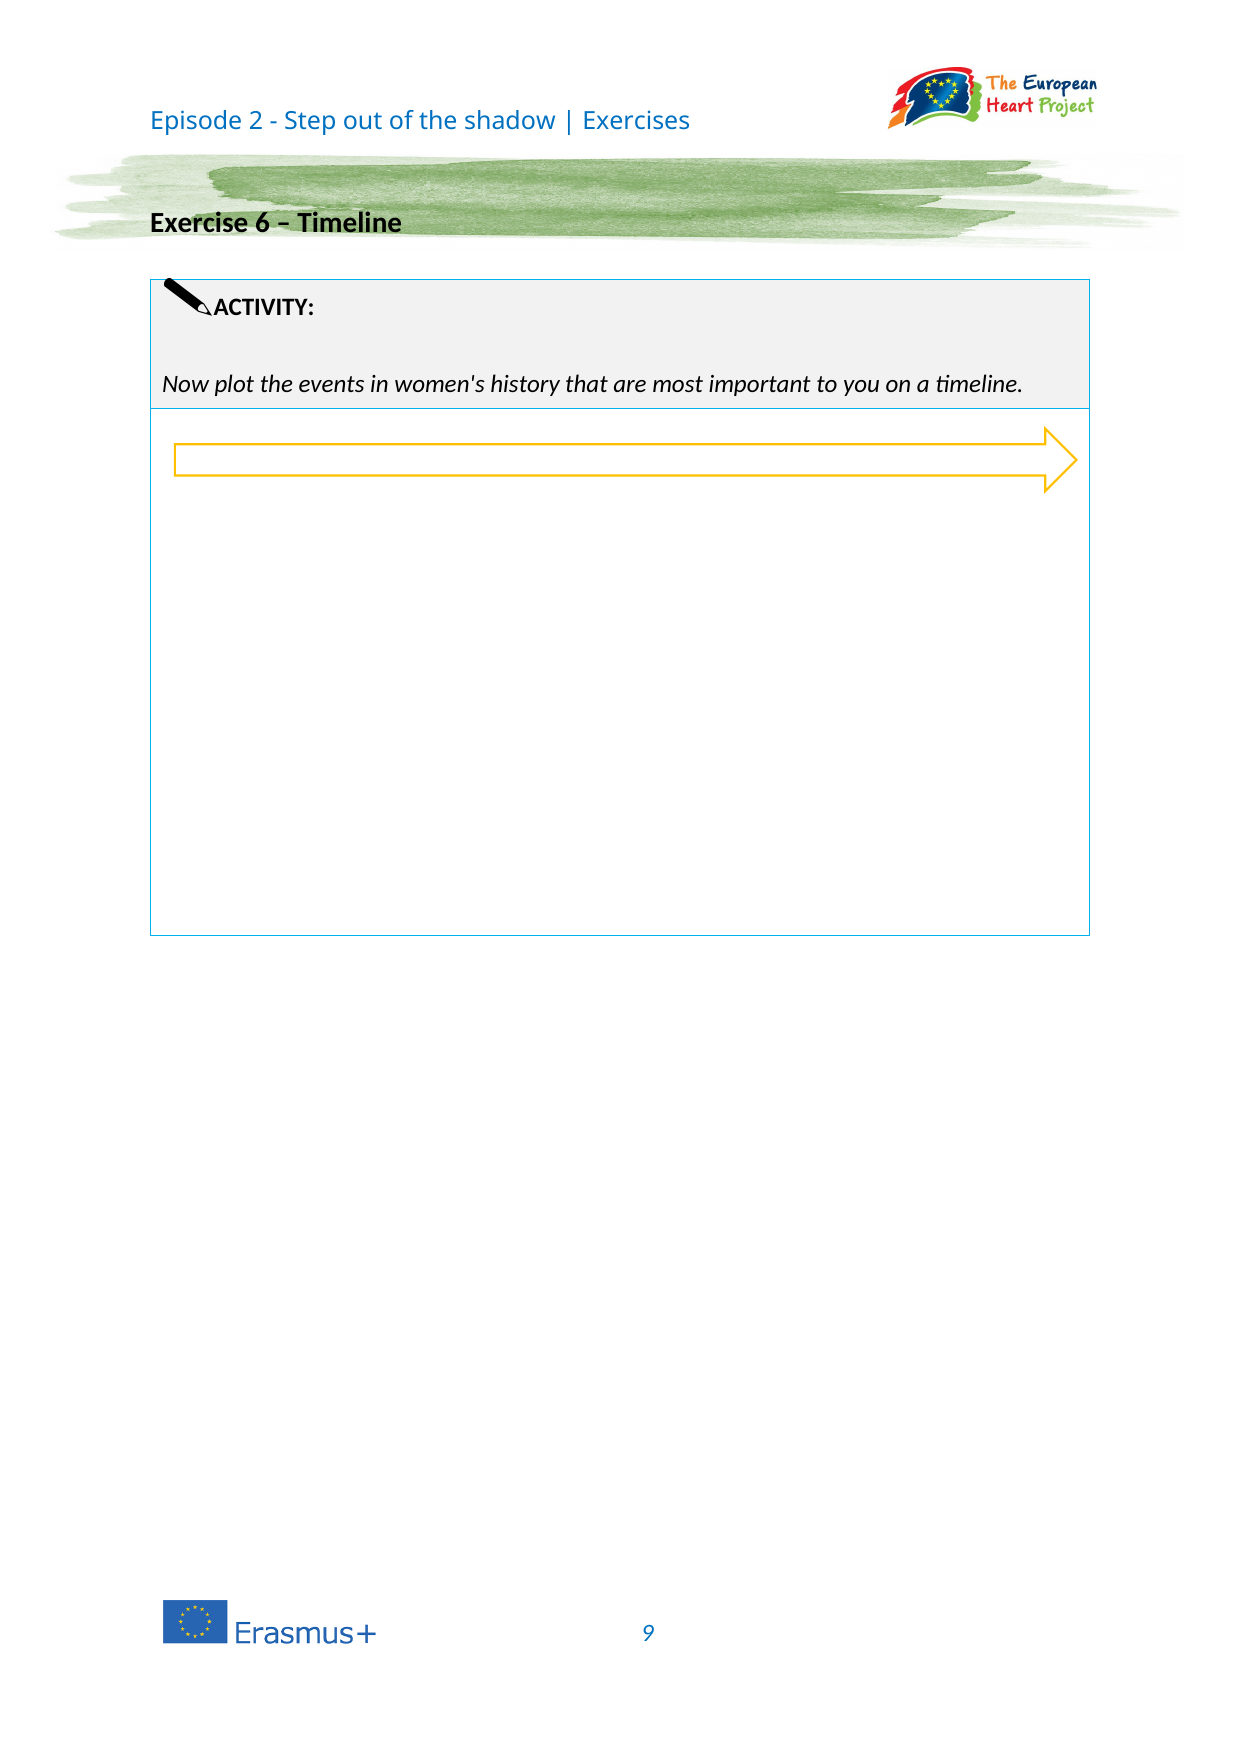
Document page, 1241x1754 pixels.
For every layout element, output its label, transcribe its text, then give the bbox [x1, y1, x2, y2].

text Exercise 6 – Timeline [150, 204, 1090, 239]
table_cell [151, 409, 1089, 934]
picture [150, 1587, 388, 1656]
picture [887, 67, 1097, 129]
table_header ACTIVITY: Now plot the events in women's history that are most important to you on a timeline. [151, 280, 1089, 408]
